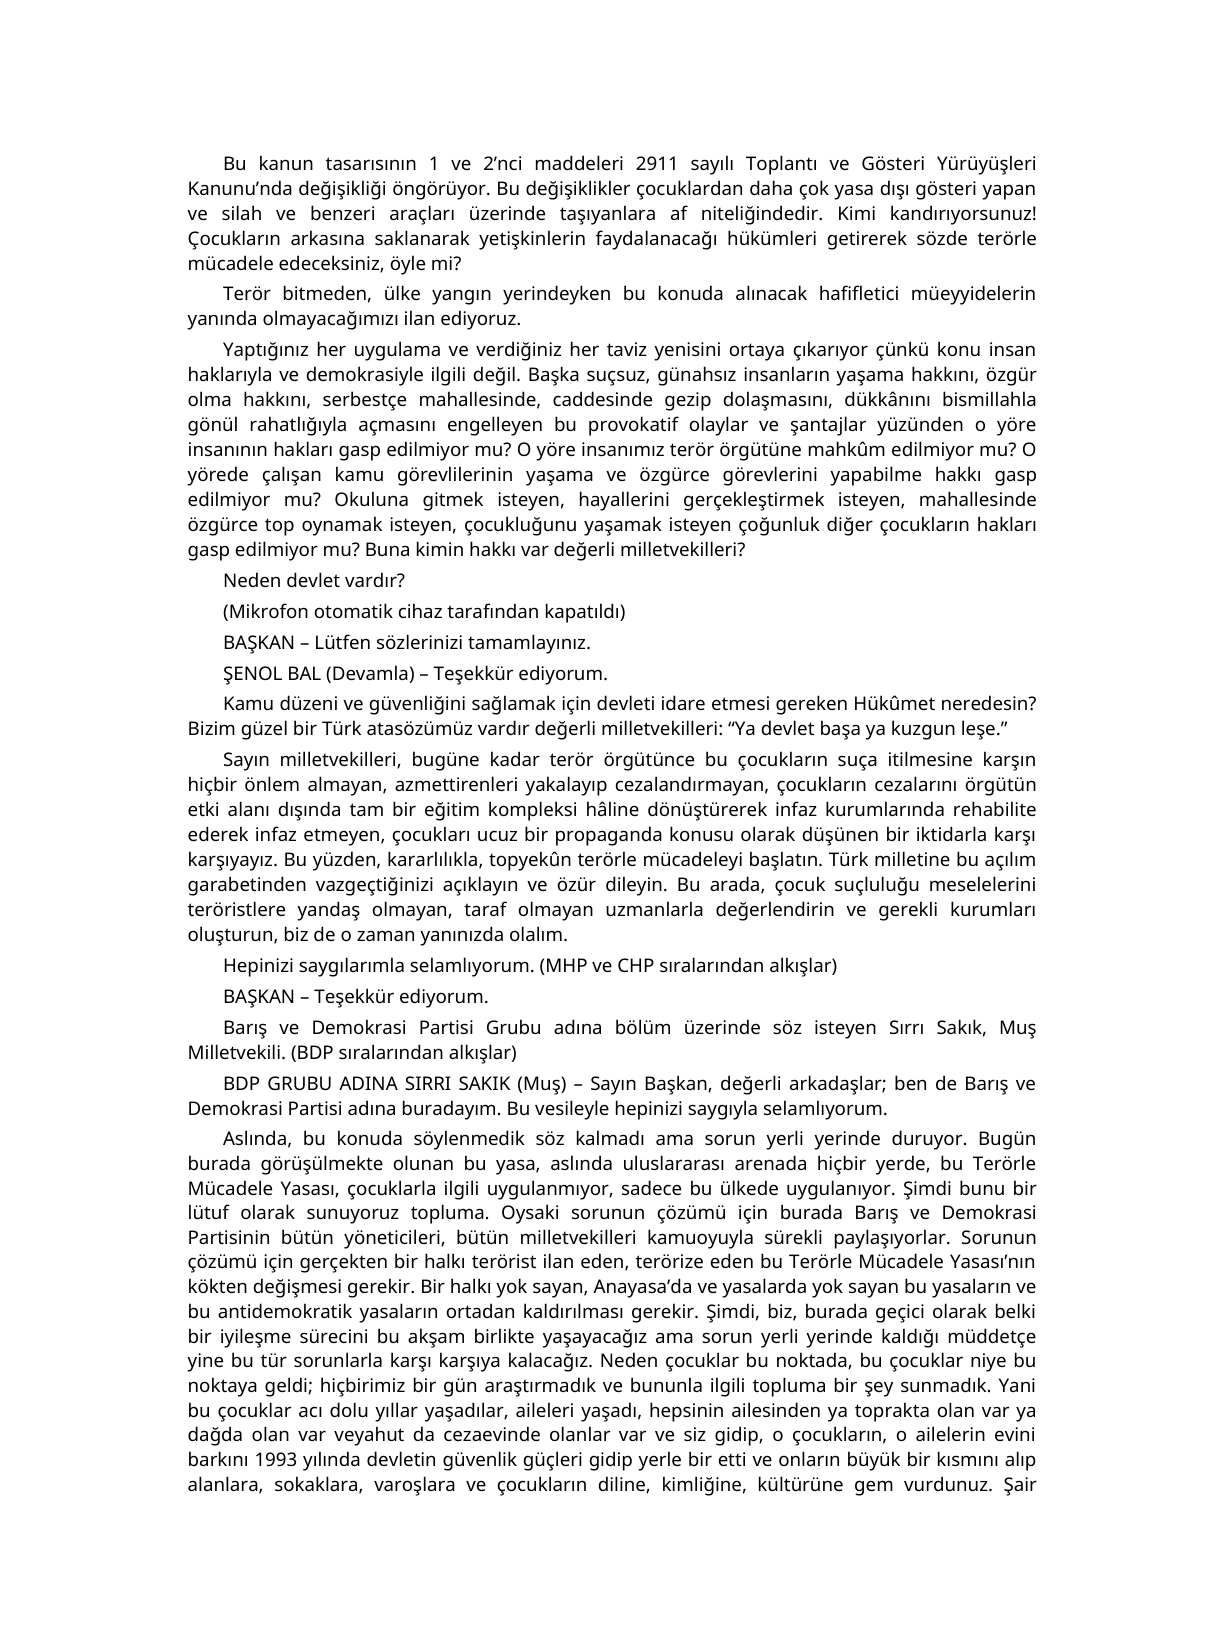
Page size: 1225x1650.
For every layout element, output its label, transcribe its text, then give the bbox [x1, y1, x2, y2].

text Neden devlet vardır? [187, 567, 1037, 592]
text Hepinizi saygılarımla selamlıyorum. (MHP ve CHP sıralarından alkışlar) [187, 952, 1037, 977]
text BDP GRUBU ADINA SIRRI SAKIK (Muş) – Sayın Başkan, değerli arkadaşlar; ben de Barış ve Demokrasi Partisi adına buradayım. Bu vesileyle hepinizi saygıyla selamlıyorum. [187, 1070, 1037, 1120]
text Bu kanun tasarısının 1 ve 2’nci maddeleri 2911 sayılı Toplantı ve Gösteri Yürüyüşleri Kanunu’nda değişikliği öngörüyor. Bu değişiklikler çocuklardan daha çok yasa dışı gösteri yapan ve silah ve benzeri araçları üzerinde taşıyanlara af niteliğindedir. Kimi kandırıyorsunuz! Çocukların arkasına saklanarak yetişkinlerin faydalanacağı hükümleri getirerek sözde terörle mücadele edeceksiniz, öyle mi? [187, 150, 1037, 275]
text Barış ve Demokrasi Partisi Grubu adına bölüm üzerinde söz isteyen Sırrı Sakık, Muş Milletvekili. (BDP sıralarından alkışlar) [187, 1014, 1037, 1064]
text Sayın milletvekilleri, bugüne kadar terör örgütünce bu çocukların suça itilmesine karşın hiçbir önlem almayan, azmettirenleri yakalayıp cezalandırmayan, çocukların cezalarını örgütün etki alanı dışında tam bir eğitim kompleksi hâline dönüştürerek infaz kurumlarında rehabilite ederek infaz etmeyen, çocukları ucuz bir propaganda konusu olarak düşünen bir iktidarla karşı karşıyayız. Bu yüzden, kararlılıkla, topyekûn terörle mücadeleyi başlatın. Türk milletine bu açılım garabetinden vazgeçtiğinizi açıklayın ve özür dileyin. Bu arada, çocuk suçluluğu meselelerini teröristlere yandaş olmayan, taraf olmayan uzmanlarla değerlendirin ve gerekli kurumları oluşturun, biz de o zaman yanınızda olalım. [187, 747, 1037, 947]
text Yaptığınız her uygulama ve verdiğiniz her taviz yenisini ortaya çıkarıyor çünkü konu insan haklarıyla ve demokrasiyle ilgili değil. Başka suçsuz, günahsız insanların yaşama hakkını, özgür olma hakkını, serbestçe mahallesinde, caddesinde gezip dolaşmasını, dükkânını bismillahla gönül rahatlığıyla açmasını engelleyen bu provokatif olaylar ve şantajlar yüzünden o yöre insanının hakları gasp edilmiyor mu? O yöre insanımız terör örgütüne mahkûm edilmiyor mu? O yörede çalışan kamu görevlilerinin yaşama ve özgürce görevlerini yapabilme hakkı gasp edilmiyor mu? Okuluna gitmek isteyen, hayallerini gerçekleştirmek isteyen, mahallesinde özgürce top oynamak isteyen, çocukluğunu yaşamak isteyen çoğunluk diğer çocukların hakları gasp edilmiyor mu? Buna kimin hakkı var değerli milletvekilleri? [187, 337, 1037, 562]
text (Mikrofon otomatik cihaz tarafından kapatıldı) [187, 598, 1037, 623]
text BAŞKAN – Teşekkür ediyorum. [187, 983, 1037, 1008]
text Kamu düzeni ve güvenliğini sağlamak için devleti idare etmesi gereken Hükûmet neredesin? Bizim güzel bir Türk atasözümüz vardır değerli milletvekilleri: “Ya devlet başa ya kuzgun leşe.” [187, 691, 1037, 741]
text ŞENOL BAL (Devamla) – Teşekkür ediyorum. [187, 660, 1037, 685]
text Terör bitmeden, ülke yangın yerindeyken bu konuda alınacak hafifletici müeyyidelerin yanında olmayacağımızı ilan ediyoruz. [187, 281, 1037, 331]
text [187, 1126, 1037, 1496]
text BAŞKAN – Lütfen sözlerinizi tamamlayınız. [187, 629, 1037, 654]
